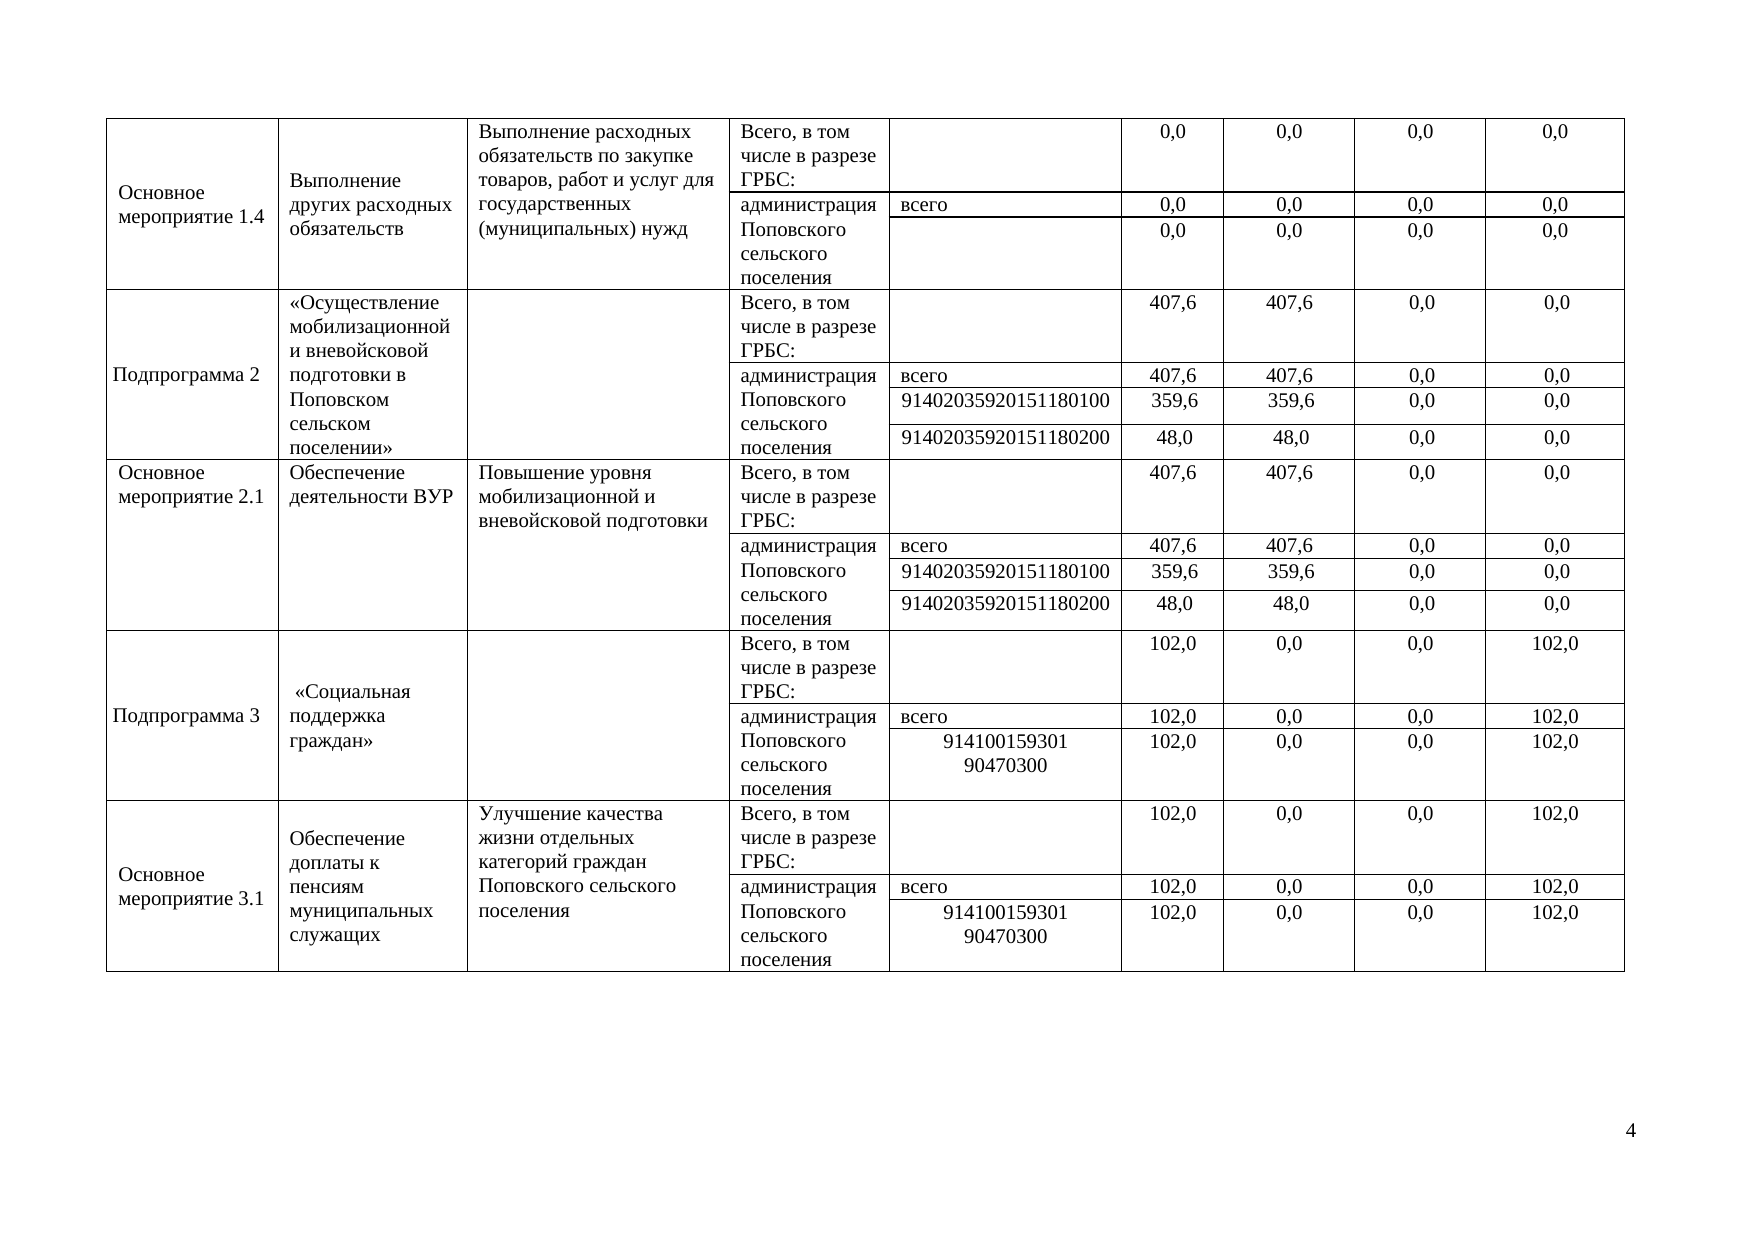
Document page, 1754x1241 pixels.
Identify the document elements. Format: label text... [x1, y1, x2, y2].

table_cell «Осуществление мобилизационной и вневойсковой подготовки в Поповском сельском поселении» [279, 290, 467, 459]
table_cell 0,0 [1355, 363, 1485, 387]
table_cell [890, 801, 1121, 873]
table_cell 102,0 [1486, 704, 1624, 728]
table_cell 0,0 [1355, 631, 1485, 703]
table_cell [890, 631, 1121, 703]
table_cell 359,6 [1122, 388, 1223, 424]
table_cell Основное мероприятие 1.4 [107, 119, 278, 289]
table_cell Выполнение других расходных обязательств [279, 119, 467, 289]
table_cell 407,6 [1224, 534, 1354, 557]
table_cell 0,0 [1224, 704, 1354, 728]
table_cell 0,0 [1486, 218, 1624, 289]
table_cell 102,0 [1122, 631, 1223, 703]
table_cell 407,6 [1224, 290, 1354, 362]
table_cell 359,6 [1224, 388, 1354, 424]
table_cell 102,0 [1486, 729, 1624, 800]
table_cell 0,0 [1355, 534, 1485, 557]
table_cell [890, 218, 1121, 289]
table_cell Всего, в том числе в разрезе ГРБС: [730, 460, 889, 532]
table_cell 0,0 [1122, 218, 1223, 289]
table_cell 0,0 [1486, 591, 1624, 630]
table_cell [730, 193, 889, 289]
table_cell Обеспечение деятельности ВУР [279, 460, 467, 630]
table_cell 0,0 [1355, 460, 1485, 532]
table_cell 0,0 [1486, 193, 1624, 216]
table_cell 0,0 [1355, 290, 1485, 362]
table_cell Основное мероприятие 2.1 [107, 460, 278, 630]
table_cell 407,6 [1122, 460, 1223, 532]
table_cell 407,6 [1224, 460, 1354, 532]
table_cell 102,0 [1486, 801, 1624, 873]
table_cell 0,0 [1486, 119, 1624, 191]
table_cell 359,6 [1224, 559, 1354, 589]
table_cell Всего, в том числе в разрезе ГРБС: [730, 631, 889, 703]
table_cell Обеспечение доплаты к пенсиям муниципальных служащих [279, 801, 467, 971]
table_cell [890, 460, 1121, 532]
table_cell 91402035920151180200 [890, 425, 1121, 459]
table_cell 0,0 [1486, 460, 1624, 532]
table_cell администрация Поповского сельского поселения [730, 363, 889, 459]
table_cell 407,6 [1122, 534, 1223, 557]
table_cell 102,0 [1486, 900, 1624, 971]
table_cell 91402035920151180200 [890, 591, 1121, 630]
table_cell 914100159301 90470300 [890, 900, 1121, 971]
table_cell администрация Поповского сельского поселения [730, 875, 889, 971]
table_cell 0,0 [1224, 875, 1354, 898]
table_cell 48,0 [1224, 591, 1354, 630]
table_cell [468, 290, 729, 459]
table_cell 0,0 [1224, 900, 1354, 971]
table_cell 407,6 [1122, 363, 1223, 387]
table_cell 48,0 [1122, 425, 1223, 459]
table_cell 0,0 [1355, 729, 1485, 800]
table_cell 102,0 [1122, 729, 1223, 800]
table_cell 0,0 [1486, 363, 1624, 387]
table_cell Выполнение расходных обязательств по закупке товаров, работ и услуг для государственных (муниципальных) нужд [468, 119, 729, 289]
table_cell 48,0 [1224, 425, 1354, 459]
table_cell 0,0 [1486, 290, 1624, 362]
table_cell 407,6 [1122, 290, 1223, 362]
table_cell Всего, в том числе в разрезе ГРБС: [730, 290, 889, 362]
table_cell 0,0 [1224, 218, 1354, 289]
table_cell 914100159301 90470300 [890, 729, 1121, 800]
table_cell 0,0 [1224, 631, 1354, 703]
table_cell 0,0 [1355, 425, 1485, 459]
table_cell 91402035920151180100 [890, 559, 1121, 589]
table_cell 102,0 [1122, 875, 1223, 898]
table_cell [890, 290, 1121, 362]
table_cell 102,0 [1122, 801, 1223, 873]
table_cell «Социальная поддержка граждан» [279, 631, 467, 800]
table_cell администрация Поповского сельского поселения [730, 534, 889, 630]
table_cell Всего, в том числе в разрезе ГРБС: [730, 119, 889, 191]
table_cell Подпрограмма 2 [107, 290, 278, 459]
table_cell 102,0 [1486, 631, 1624, 703]
table_cell 0,0 [1355, 704, 1485, 728]
table_cell 0,0 [1355, 193, 1485, 216]
table_cell 0,0 [1224, 801, 1354, 873]
table_cell 407,6 [1224, 363, 1354, 387]
table_cell 0,0 [1355, 218, 1485, 289]
table_cell 48,0 [1122, 591, 1223, 630]
table_cell Улучшение качества жизни отдельных категорий граждан Поповского сельского поселения [468, 801, 729, 971]
table_cell 102,0 [1122, 900, 1223, 971]
table_cell 0,0 [1355, 119, 1485, 191]
table_cell Подпрограмма 3 [107, 631, 278, 800]
table_cell 0,0 [1122, 119, 1223, 191]
table_cell [468, 631, 729, 800]
table_cell всего [890, 704, 1121, 728]
table_cell 0,0 [1486, 534, 1624, 557]
table_cell 0,0 [1355, 801, 1485, 873]
table_cell 0,0 [1224, 119, 1354, 191]
table_cell 0,0 [1355, 559, 1485, 589]
table_cell 0,0 [1122, 193, 1223, 216]
table_cell 0,0 [1355, 875, 1485, 898]
table_cell всего [890, 534, 1121, 557]
table_cell 0,0 [1486, 425, 1624, 459]
table_cell 0,0 [1224, 193, 1354, 216]
table_cell 0,0 [1224, 729, 1354, 800]
table_cell 0,0 [1486, 388, 1624, 424]
table_cell 102,0 [1122, 704, 1223, 728]
table_cell всего [890, 363, 1121, 387]
table_cell 0,0 [1355, 900, 1485, 971]
table_cell всего [890, 193, 1121, 216]
table_cell Всего, в том числе в разрезе ГРБС: [730, 801, 889, 873]
table_cell 91402035920151180100 [890, 388, 1121, 424]
table_cell 102,0 [1486, 875, 1624, 898]
table_cell администрация Поповского сельского поселения [730, 704, 889, 800]
table_cell 359,6 [1122, 559, 1223, 589]
table_cell [890, 119, 1121, 191]
table_cell всего [890, 875, 1121, 898]
table_cell 0,0 [1486, 559, 1624, 589]
table_cell 0,0 [1355, 591, 1485, 630]
table_cell Основное мероприятие 3.1 [107, 801, 278, 971]
table_cell 0,0 [1355, 388, 1485, 424]
table_cell Повышение уровня мобилизационной и вневойсковой подготовки [468, 460, 729, 630]
